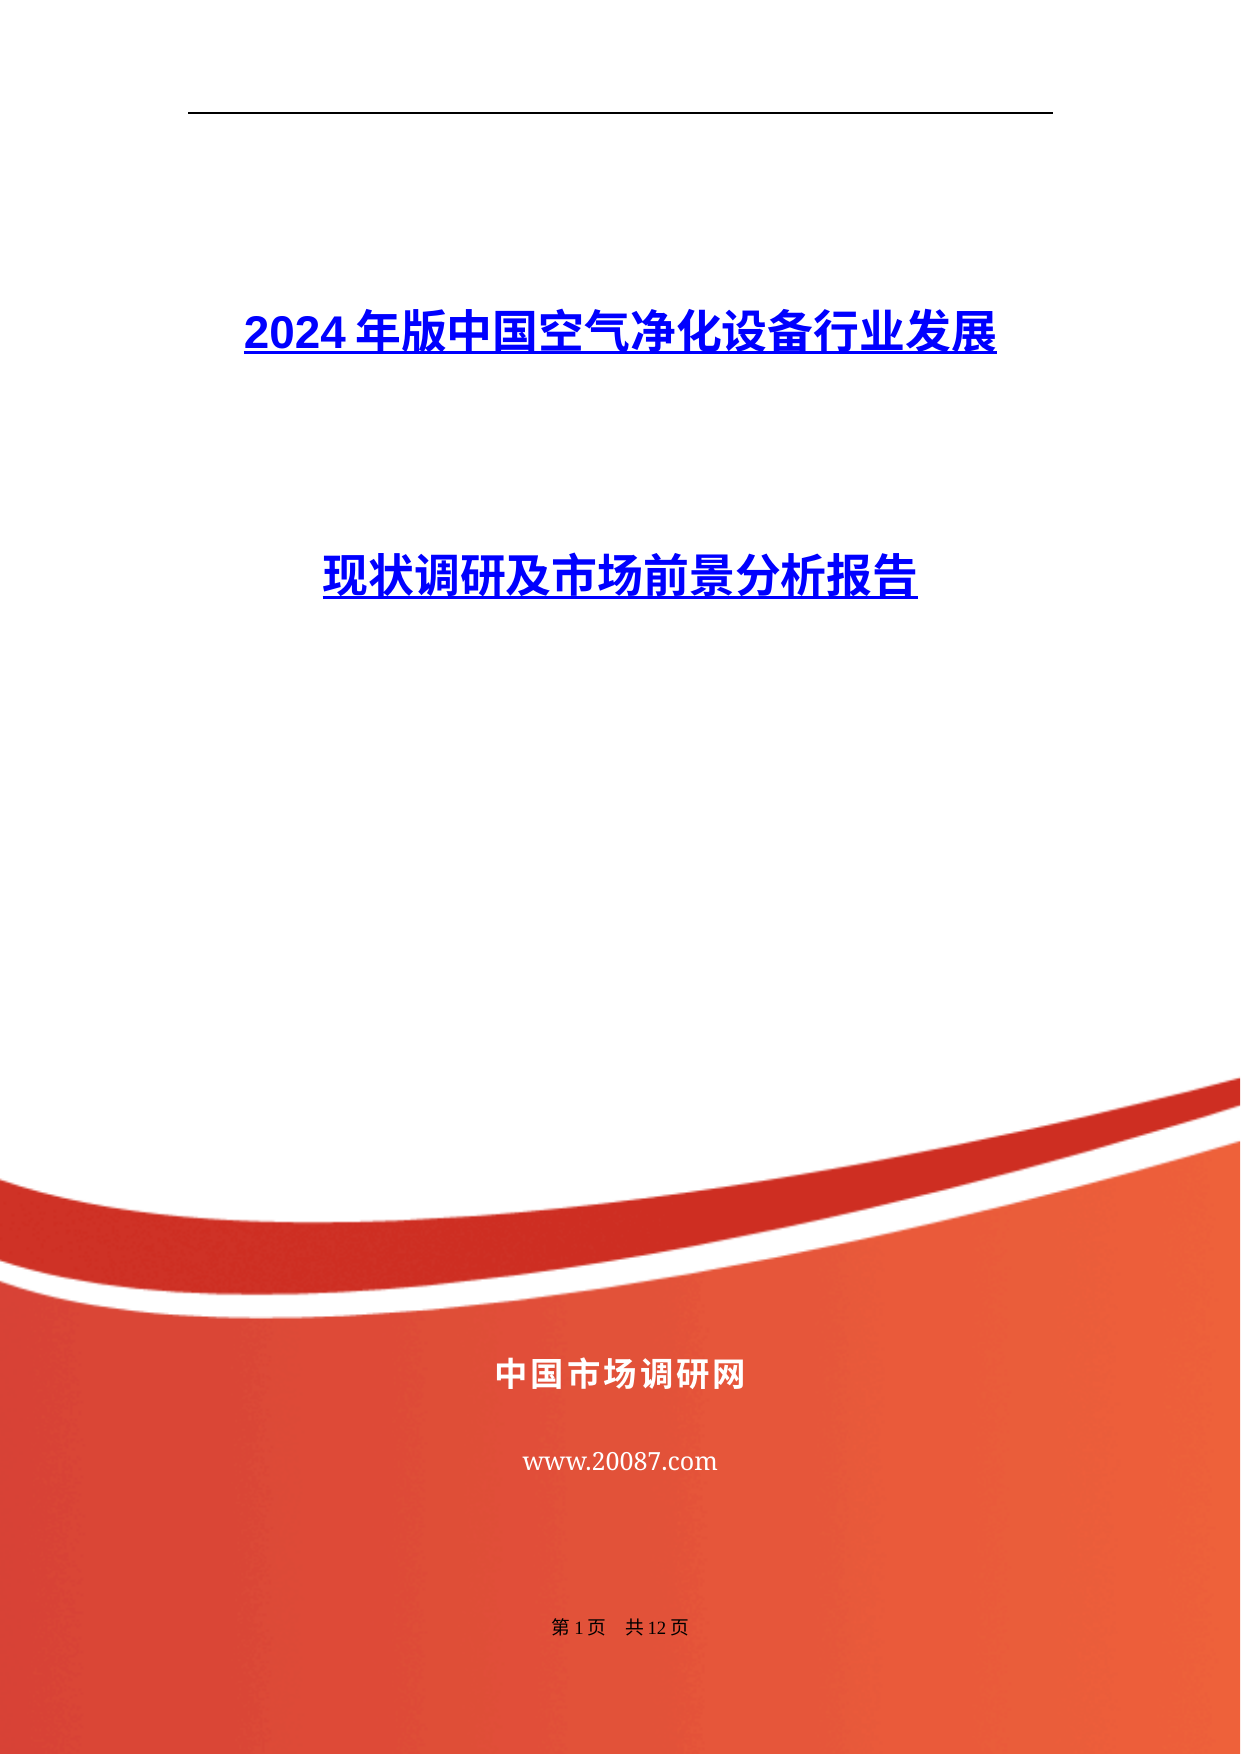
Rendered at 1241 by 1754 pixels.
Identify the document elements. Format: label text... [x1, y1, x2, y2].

text www.20087.com [187, 1428, 1053, 1493]
subtitle 中国市场调研网 [187, 1339, 1053, 1404]
picture [0, 1006, 1241, 1754]
table_header 2024年版中国空气净化设备行业发展现状调研及市场前景分析报告 [188, 207, 1053, 773]
